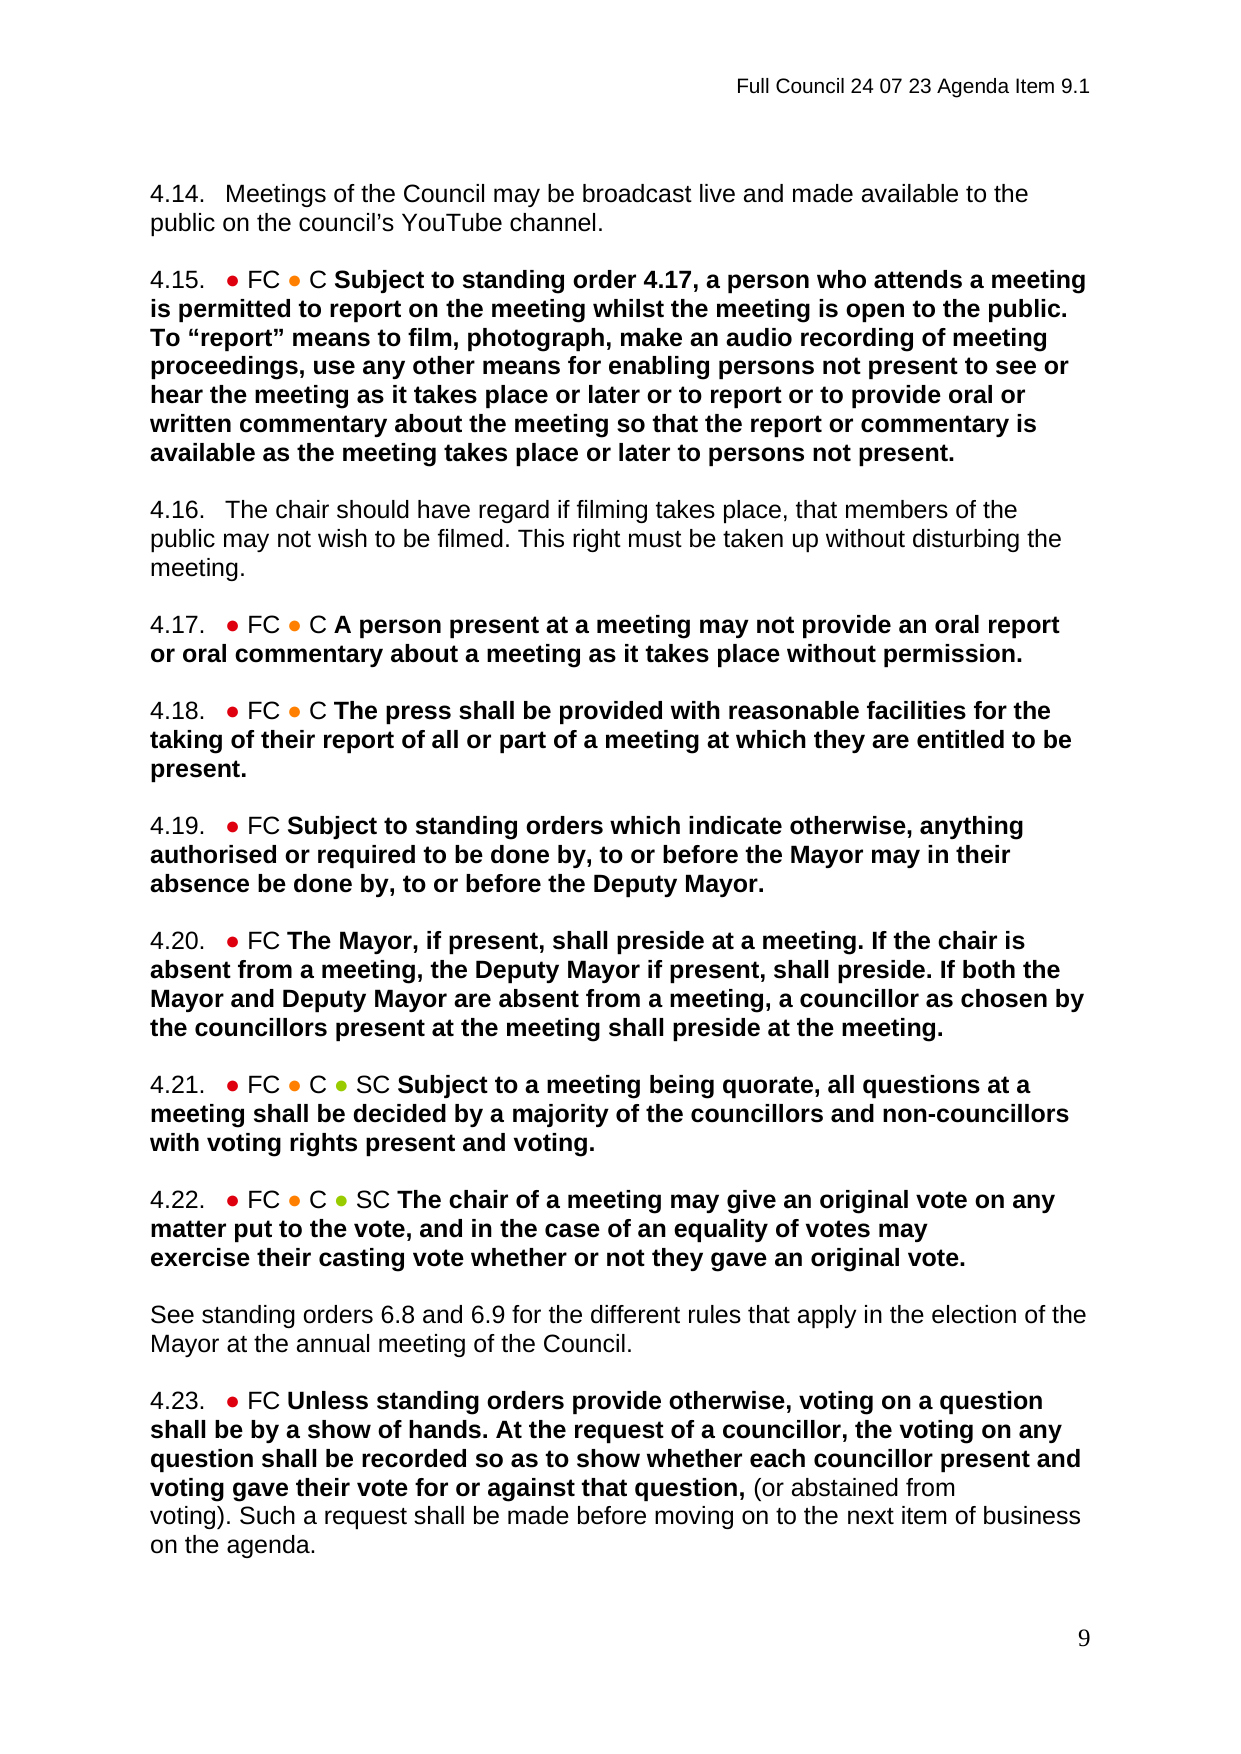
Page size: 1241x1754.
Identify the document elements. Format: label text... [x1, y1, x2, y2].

list ● FC Subject to standing orders which indicate otherwise, anything authorised or required to be done by, to or before the Mayor may in their absence be done by, to or before the Deputy Mayor. [150, 811, 1090, 897]
list Meetings of the Council may be broadcast live and made available to the public on the council’s YouTube channel. [150, 179, 1090, 236]
list ● FC ● C The press shall be provided with reasonable facilities for the taking of their report of all or part of a meeting at which they are entitled to be present. [150, 696, 1090, 782]
list The chair should have regard if filming takes place, that members of the public may not wish to be filmed. This right must be taken up without disturbing the meeting. [150, 495, 1090, 581]
list ● FC ● C ● SC Subject to a meeting being quorate, all questions at a meeting shall be decided by a majority of the councillors and non-councillors with voting rights present and voting. [150, 1070, 1090, 1156]
text See standing orders 6.8 and 6.9 for the different rules that apply in the election of the Mayor at the annual meeting of the Council. [150, 1300, 1090, 1357]
list ● FC The Mayor, if present, shall preside at a meeting. If the chair is absent from a meeting, the Deputy Mayor if present, shall preside. If both the Mayor and Deputy Mayor are absent from a meeting, a councillor as chosen by the councillors present at the meeting shall preside at the meeting. [150, 926, 1090, 1041]
list ● FC ● C ● SC The chair of a meeting may give an original vote on any matter put to the vote, and in the case of an equality of votes may exercise their casting vote whether or not they gave an original vote. [150, 1185, 1090, 1271]
list ● FC ● C Subject to standing order 4.17, a person who attends a meeting is permitted to report on the meeting whilst the meeting is open to the public. To “report” means to film, photograph, make an audio recording of meeting proceedings, use any other means for enabling persons not present to see or hear the meeting as it takes place or later or to report or to provide oral or written commentary about the meeting so that the report or commentary is available as the meeting takes place or later to persons not present. [150, 265, 1090, 466]
list ● FC Unless standing orders provide otherwise, voting on a question shall be by a show of hands. At the request of a councillor, the voting on any question shall be recorded so as to show whether each councillor present and voting gave their vote for or against that question, (or abstained from voting). Such a request shall be made before moving on to the next item of business on the agenda. [150, 1386, 1090, 1559]
list ● FC ● C A person present at a meeting may not provide an oral report or oral commentary about a meeting as it takes place without permission. [150, 610, 1090, 667]
